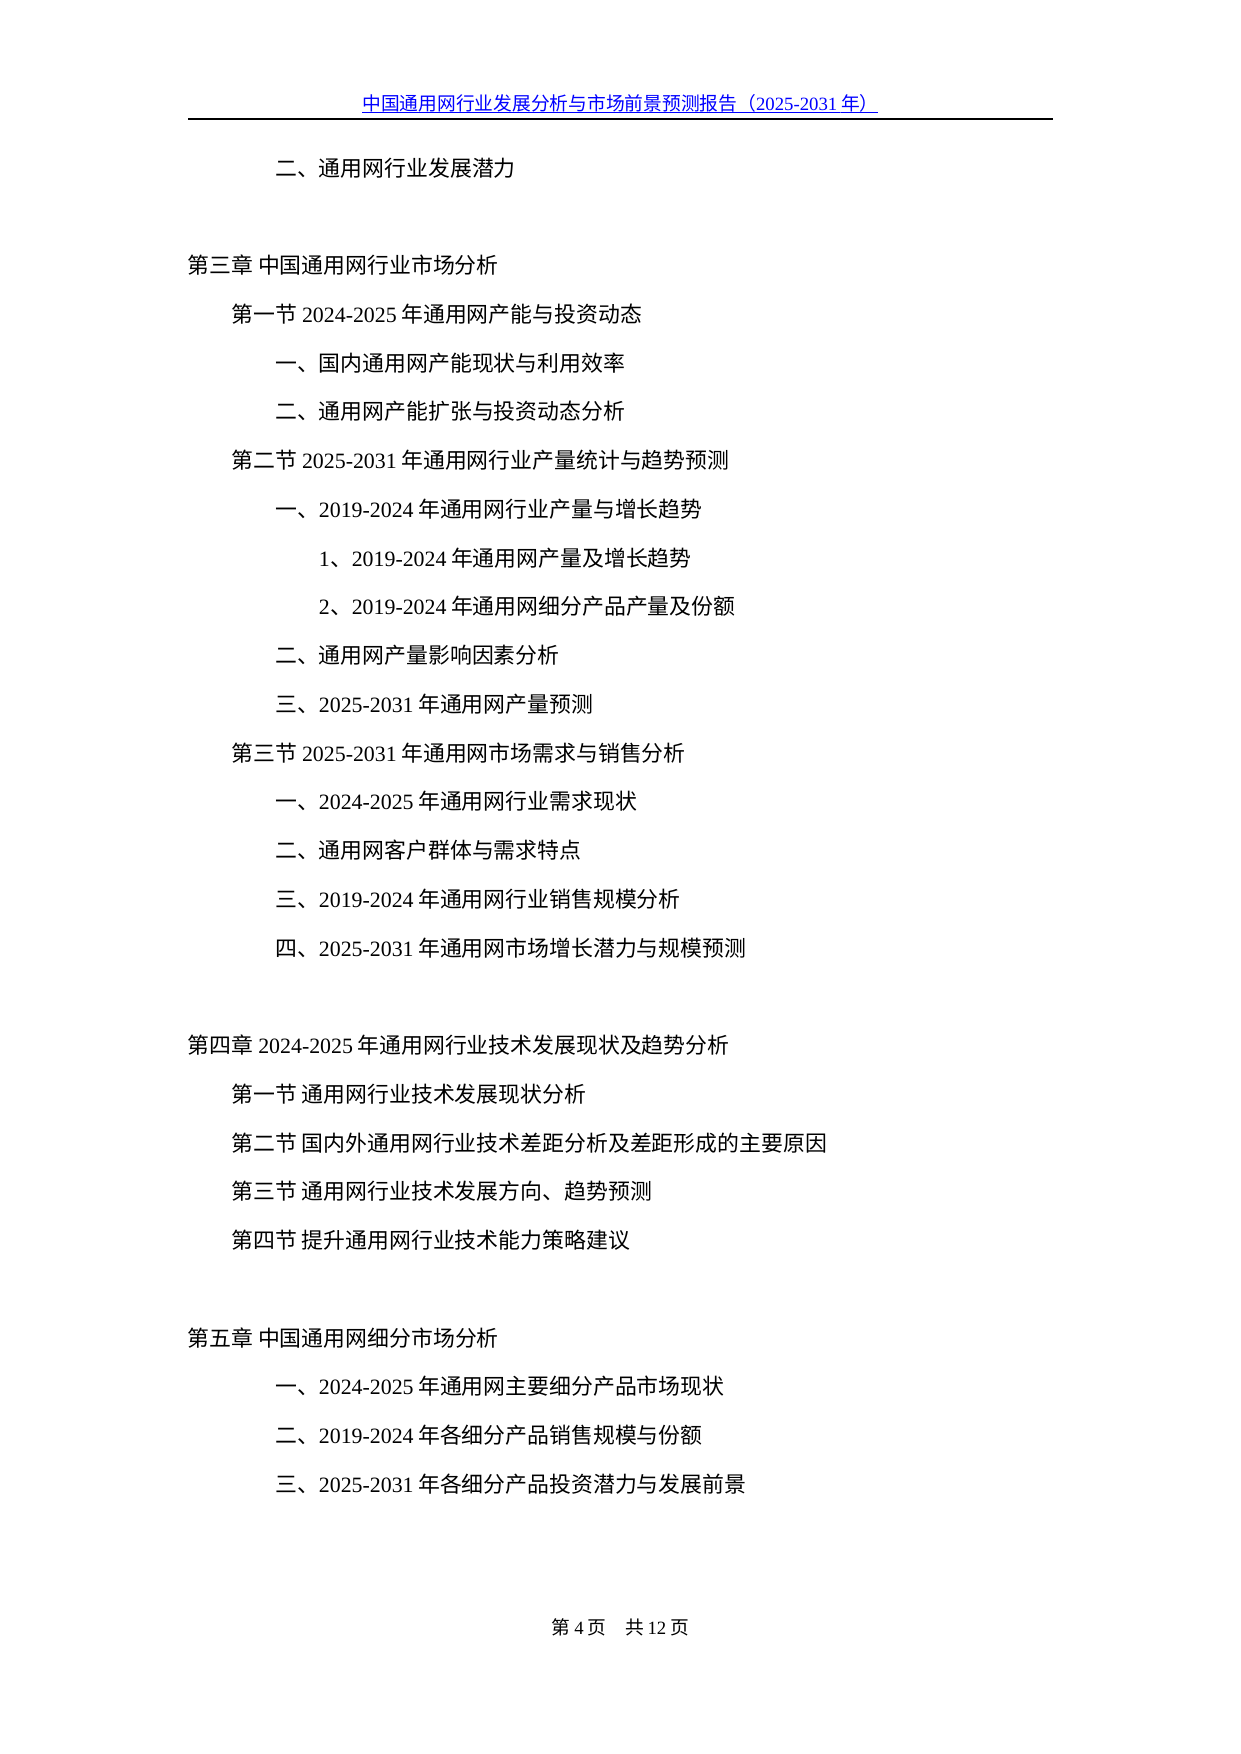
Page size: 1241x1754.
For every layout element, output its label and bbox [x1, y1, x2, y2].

text [187, 150, 1053, 1499]
